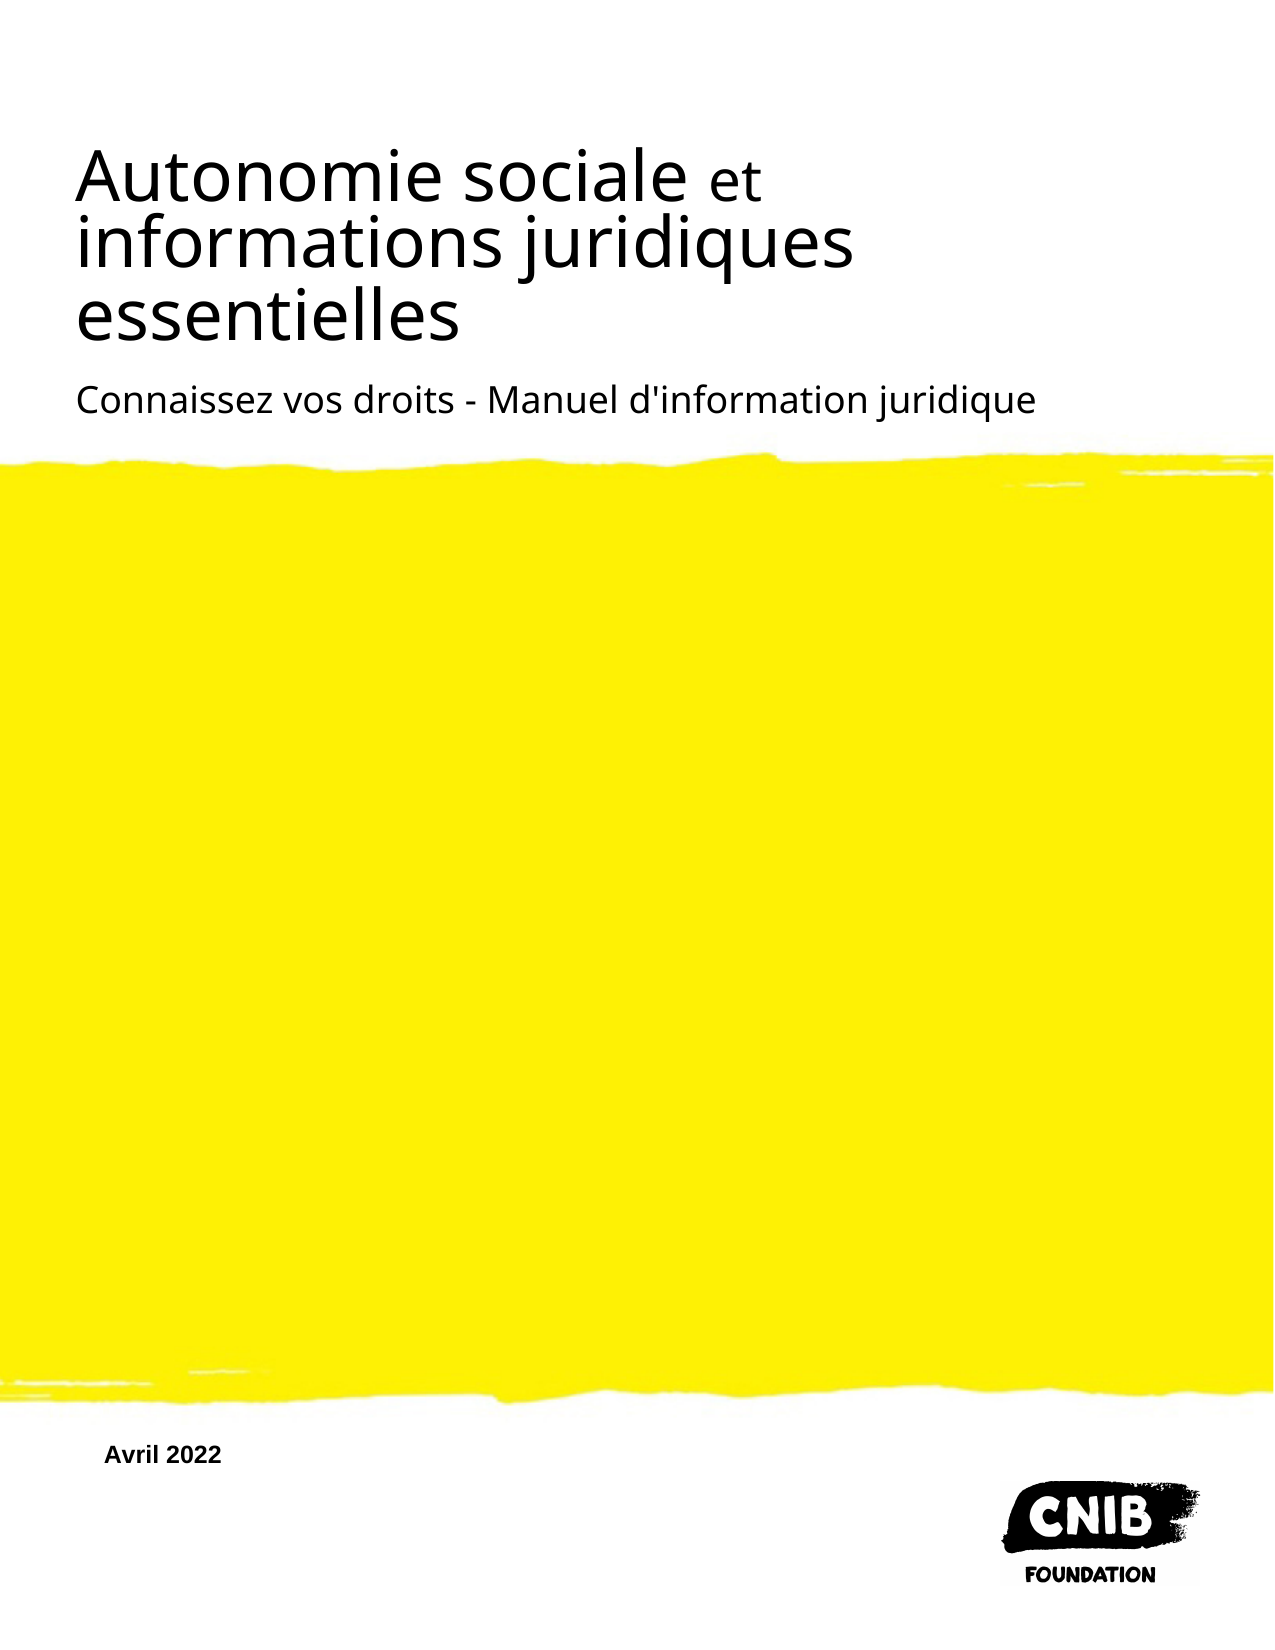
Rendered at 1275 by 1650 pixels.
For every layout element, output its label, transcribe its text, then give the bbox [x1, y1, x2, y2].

text Connaissez vos droits - Manuel d'information juridique [75, 373, 1200, 424]
text Avril 2022 [103, 1440, 1200, 1468]
text Autonomie sociale et informations juridiques essentielles [75, 143, 1200, 361]
picture [0, 432, 1274, 1425]
picture [1000, 1481, 1200, 1586]
